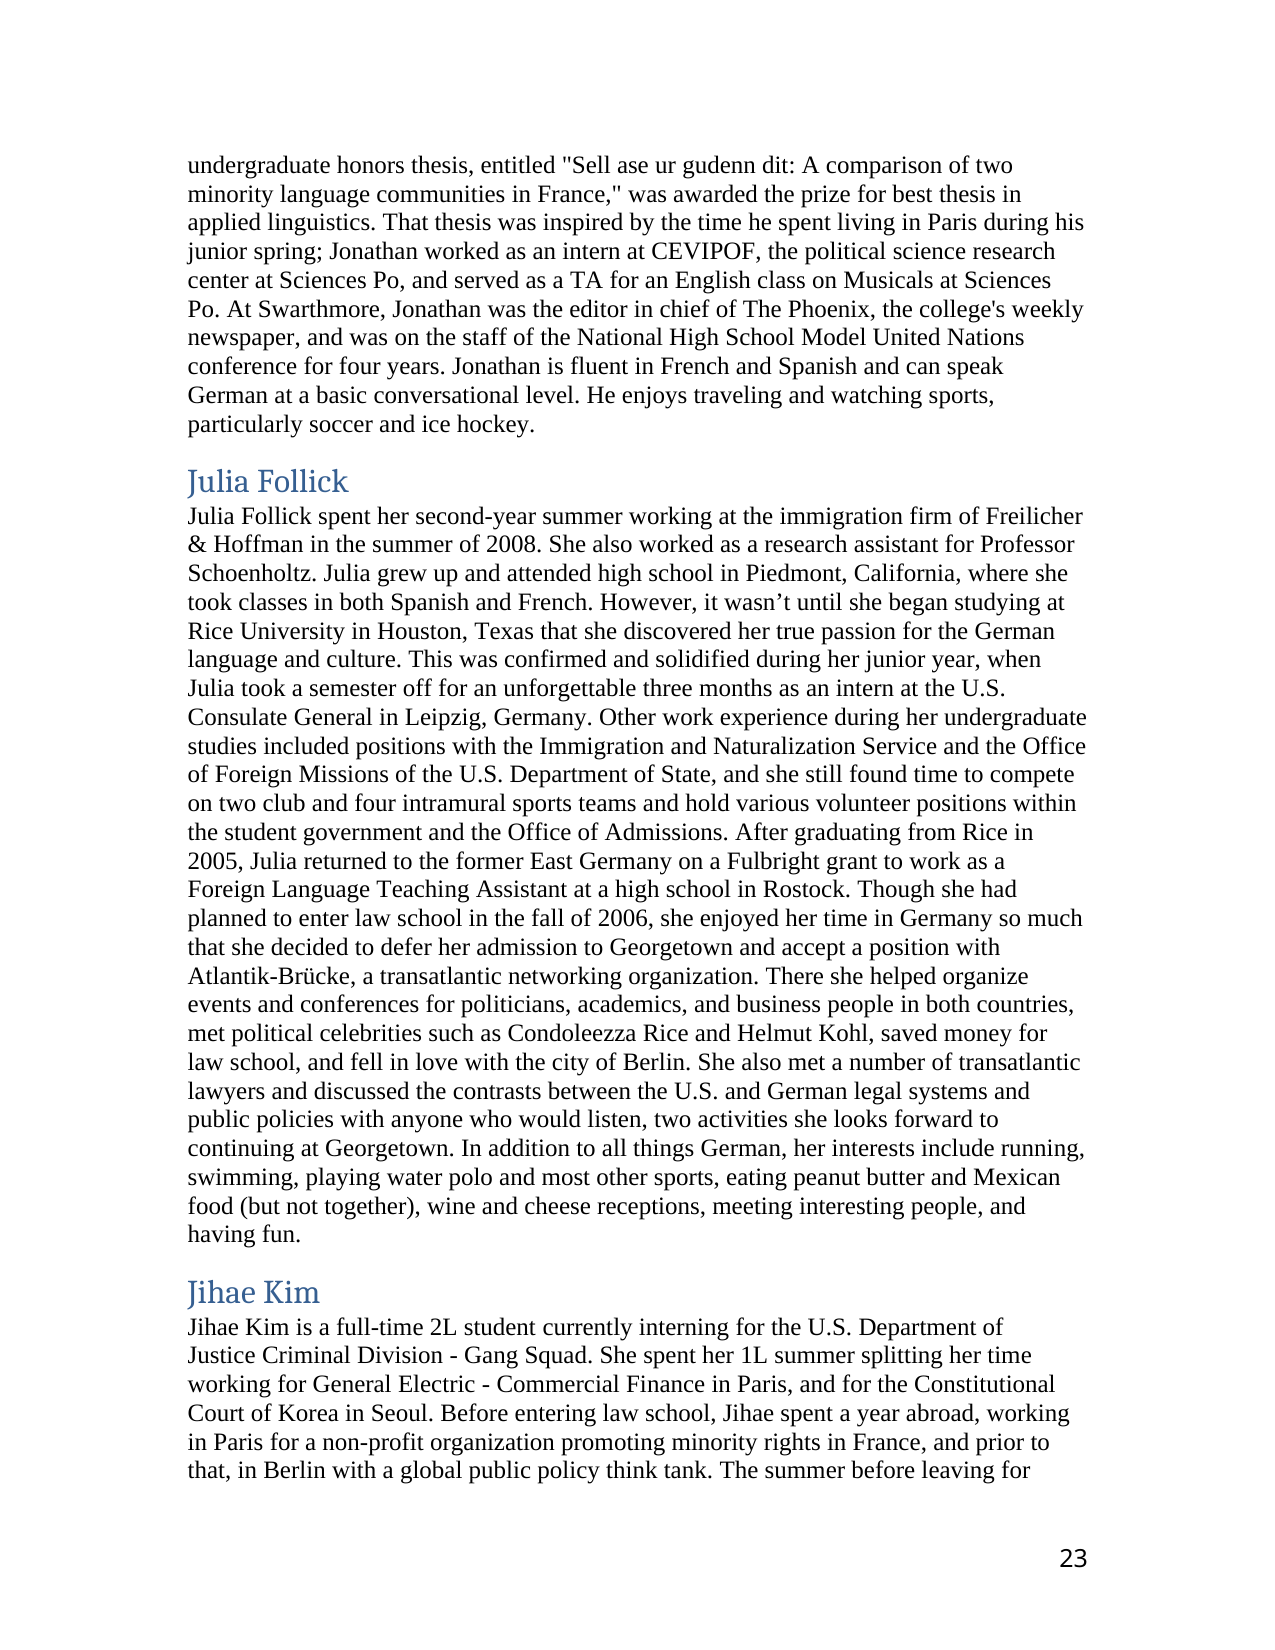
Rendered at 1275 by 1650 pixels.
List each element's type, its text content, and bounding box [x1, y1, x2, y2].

subtitle Julia Follick [187, 462, 1087, 501]
subtitle Jihae Kim [187, 1273, 1087, 1312]
text Julia Follick spent her second-year summer working at the immigration firm of Freilicher & Hoffman in the summer of 2008. She also worked as a research assistant for Professor Schoenholtz. Julia grew up and attended high school in Piedmont, California, where she took classes in both Spanish and French. However, it wasn’t until she began studying at Rice University in Houston, Texas that she discovered her true passion for the German language and culture. This was confirmed and solidified during her junior year, when Julia took a semester off for an unforgettable three months as an intern at the U.S. Consulate General in Leipzig, Germany. Other work experience during her undergraduate studies included positions with the Immigration and Naturalization Service and the Office of Foreign Missions of the U.S. Department of State, and she still found time to compete on two club and four intramural sports teams and hold various volunteer positions within the student government and the Office of Admissions. After graduating from Rice in 2005, Julia returned to the former East Germany on a Fulbright grant to work as a Foreign Language Teaching Assistant at a high school in Rostock. Though she had planned to enter law school in the fall of 2006, she enjoyed her time in Germany so much that she decided to defer her admission to Georgetown and accept a position with Atlantik-Brücke, a transatlantic networking organization. There she helped organize events and conferences for politicians, academics, and business people in both countries, met political celebrities such as Condoleezza Rice and Helmut Kohl, saved money for law school, and fell in love with the city of Berlin. She also met a number of transatlantic lawyers and discussed the contrasts between the U.S. and German legal systems and public policies with anyone who would listen, two activities she looks forward to continuing at Georgetown. In addition to all things German, her interests include running, swimming, playing water polo and most other sports, eating peanut butter and Mexican food (but not together), wine and cheese receptions, meeting interesting people, and having fun. [187, 501, 1087, 1248]
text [187, 150, 1087, 437]
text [187, 1312, 1087, 1484]
